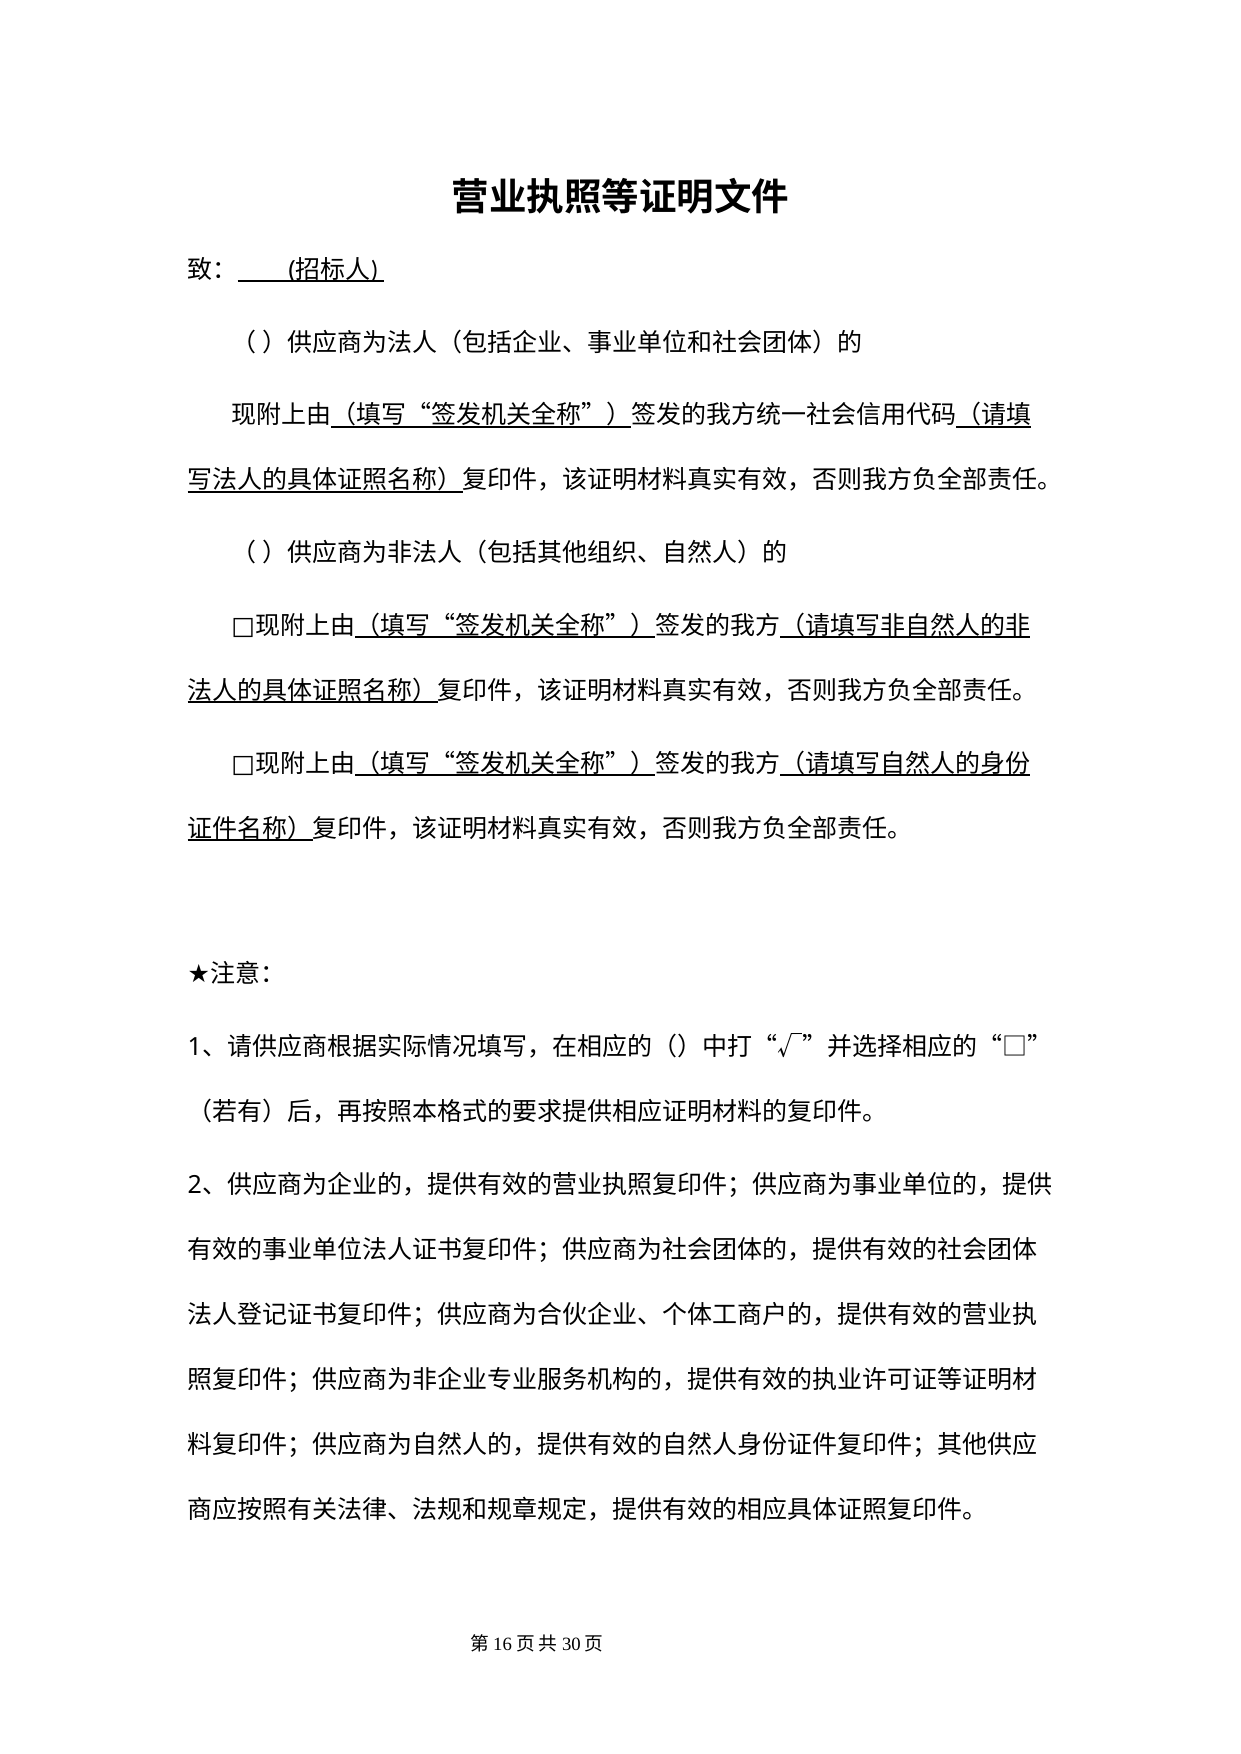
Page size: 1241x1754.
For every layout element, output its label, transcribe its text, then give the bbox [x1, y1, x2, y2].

text 致： (招标人) [187, 235, 1053, 300]
text 2、供应商为企业的，提供有效的营业执照复印件；供应商为事业单位的，提供有效的事业单位法人证书复印件；供应商为社会团体的，提供有效的社会团体法人登记证书复印件；供应商为合伙企业、个体工商户的，提供有效的营业执照复印件；供应商为非企业专业服务机构的，提供有效的执业许可证等证明材料复印件；供应商为自然人的，提供有效的自然人身份证件复印件；其他供应商应按照有关法律、法规和规章规定，提供有效的相应具体证照复印件。 [187, 1150, 1053, 1540]
text □现附上由（填写“签发机关全称”）签发的我方（请填写自然人的身份证件名称）复印件，该证明材料真实有效，否则我方负全部责任。 [187, 729, 1053, 859]
text ★注意： [187, 939, 1053, 1004]
text □现附上由（填写“签发机关全称”）签发的我方（请填写非自然人的非法人的具体证照名称）复印件，该证明材料真实有效，否则我方负全部责任。 [187, 591, 1053, 721]
text （ ）供应商为非法人（包括其他组织、自然人）的 [187, 518, 1053, 583]
text 现附上由（填写“签发机关全称”）签发的我方统一社会信用代码（请填写法人的具体证照名称）复印件，该证明材料真实有效，否则我方负全部责任。 [187, 380, 1053, 510]
text 1、请供应商根据实际情况填写，在相应的（）中打“√”并选择相应的“□”（若有）后，再按照本格式的要求提供相应证明材料的复印件。 [187, 1012, 1053, 1142]
text （ ）供应商为法人（包括企业、事业单位和社会团体）的 [187, 308, 1053, 373]
text 营业执照等证明文件 [187, 162, 1053, 227]
